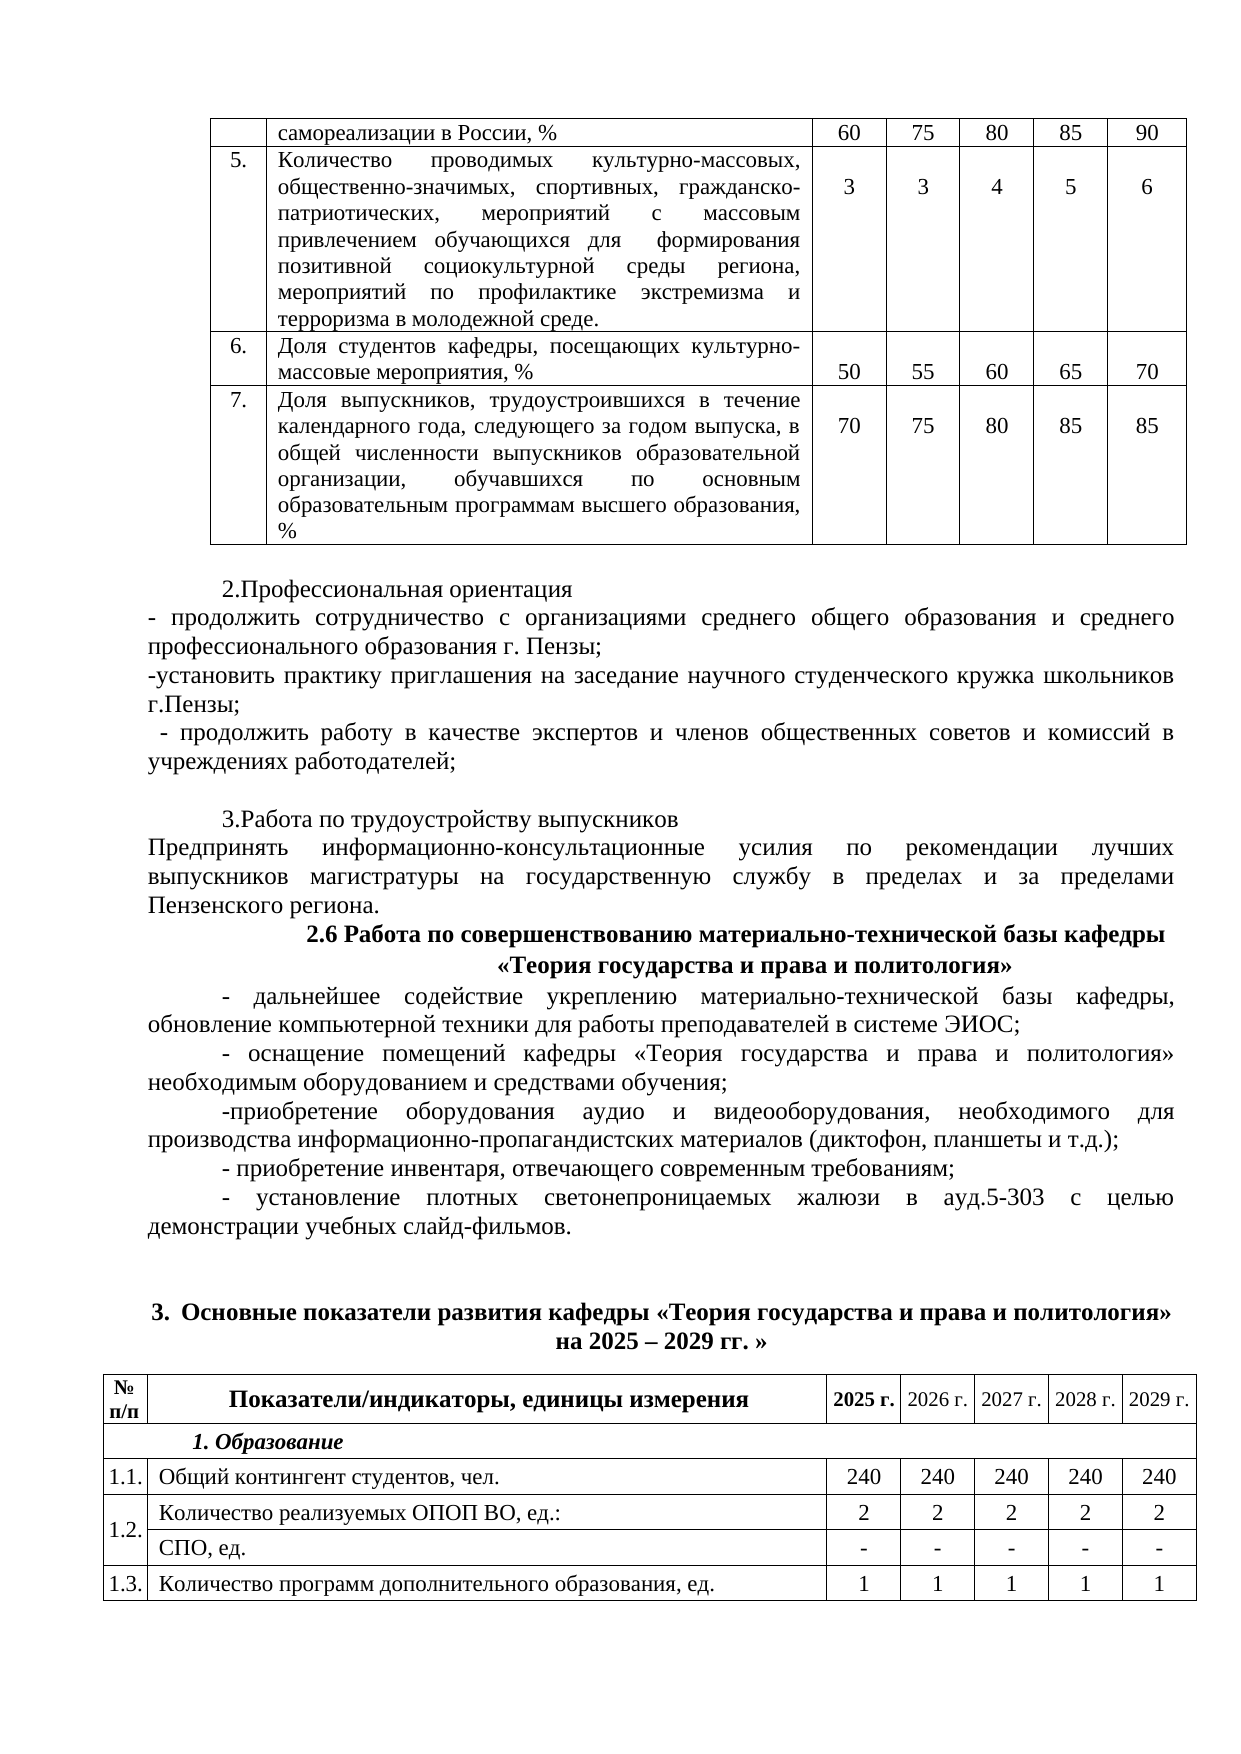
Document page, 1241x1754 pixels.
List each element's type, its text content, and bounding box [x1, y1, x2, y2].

list Работа по совершенствованию материально-технической базы кафедры «Теория государства и права и политология» [297, 919, 1175, 978]
table_cell 75 [887, 119, 959, 146]
table_cell 1 [901, 1566, 974, 1600]
table_header 2027 г. [975, 1375, 1048, 1423]
table_cell 6. [211, 332, 266, 385]
table_cell Доля выпускников, трудоустроившихся в течение календарного года, следующего за годом выпуска, в общей численности выпускников образовательной организации, обучавшихся по основным образовательным программам высшего образования, % [267, 386, 812, 544]
text - приобретение инвентаря, отвечающего современным требованиям; [148, 1153, 1175, 1182]
table_cell 1 [1123, 1566, 1196, 1600]
table_cell 65 [1034, 332, 1107, 385]
table_cell 85 [1034, 386, 1107, 544]
table_header 2025 г. [827, 1375, 900, 1423]
table_header 2029 г. [1123, 1375, 1196, 1423]
table_cell 1 [827, 1566, 900, 1600]
table_cell 1.1. [104, 1459, 147, 1494]
table_cell 60 [960, 332, 1033, 385]
table_cell 6 [1108, 147, 1186, 331]
table_cell 70 [1108, 332, 1186, 385]
table_cell 4. [211, 119, 266, 146]
table_cell 1 [975, 1566, 1048, 1600]
text - дальнейшее содействие укреплению материально-технической базы кафедры, обновление компьютерной техники для работы преподавателей в системе ЭИОС; [148, 981, 1175, 1038]
table_cell 240 [1049, 1459, 1122, 1494]
table_cell 4 [960, 147, 1033, 331]
table_cell Доля студентов кафедры, посещающих культурно-массовые мероприятия, % [267, 332, 812, 385]
text 2.Профессиональная ориентация [148, 574, 1175, 602]
table_cell - [1049, 1530, 1122, 1564]
table_cell 240 [901, 1459, 974, 1494]
table_cell 240 [975, 1459, 1048, 1494]
table_cell 1. Образование [104, 1424, 1196, 1458]
table_cell 85 [1108, 386, 1186, 544]
text -установить практику приглашения на заседание научного студенческого кружка школьников г.Пензы; [148, 660, 1175, 717]
table_cell 1.3. [104, 1566, 147, 1600]
text -приобретение оборудования аудио и видеооборудования, необходимого для производства информационно-пропагандистских материалов (диктофон, планшеты и т.д.); [148, 1096, 1175, 1153]
table_cell 80 [960, 119, 1033, 146]
table_header Показатели/индикаторы, единицы измерения [148, 1375, 826, 1423]
table_cell 2 [901, 1495, 974, 1529]
table_cell СПО, ед. [148, 1530, 826, 1564]
table_cell Количество проводимых культурно-массовых, общественно-значимых, спортивных, гражданско-патриотических, мероприятий с массовым привлечением обучающихся для формирования позитивной социокультурной среды региона, мероприятий по профилактике экстремизма и терроризма в молодежной среде. [267, 147, 812, 331]
table_cell 7. [211, 386, 266, 544]
table_cell 80 [960, 386, 1033, 544]
table_cell - [975, 1530, 1048, 1564]
table_cell 2 [1123, 1495, 1196, 1529]
table_cell Общий контингент студентов, чел. [148, 1459, 826, 1494]
table_header 2026 г. [901, 1375, 974, 1423]
table_header № п/п [104, 1375, 147, 1423]
table_header 2028 г. [1049, 1375, 1122, 1423]
table_cell 85 [1034, 119, 1107, 146]
text - продолжить сотрудничество с организациями среднего общего образования и среднего профессионального образования г. Пензы; [148, 602, 1175, 660]
table_cell Количество программ дополнительного образования, ед. [148, 1566, 826, 1600]
text Предпринять информационно-консультационные усилия по рекомендации лучших выпускников магистратуры на государственную службу в пределах и за пределами Пензенского региона. [148, 832, 1175, 919]
text - продолжить работу в качестве экспертов и членов общественных советов и комиссий в учреждениях работодателей; [148, 717, 1175, 775]
table_cell 55 [887, 332, 959, 385]
table_cell 3 [813, 147, 886, 331]
table_cell 2 [827, 1495, 900, 1529]
table_cell 5 [1034, 147, 1107, 331]
table_cell Количество реализуемых ОПОП ВО, ед.: [148, 1495, 826, 1529]
table_cell 50 [813, 332, 886, 385]
table_cell 5. [211, 147, 266, 331]
table_cell 2 [1049, 1495, 1122, 1529]
text - установление плотных светонепроницаемых жалюзи в ауд.5-303 с целью демонстрации учебных слайд-фильмов. [148, 1182, 1175, 1239]
text - оснащение помещений кафедры «Теория государства и права и политология» необходимым оборудованием и средствами обучения; [148, 1038, 1175, 1096]
list Основные показатели развития кафедры «Теория государства и права и политология» [148, 1297, 1175, 1326]
table_cell 60 [813, 119, 886, 146]
table_cell 240 [827, 1459, 900, 1494]
table_cell 70 [813, 386, 886, 544]
table_cell 3 [887, 147, 959, 331]
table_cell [267, 119, 812, 146]
text на 2025 – 2029 гг. » [148, 1326, 1175, 1354]
table_cell 90 [1108, 119, 1186, 146]
table_cell - [1123, 1530, 1196, 1564]
table_cell 240 [1123, 1459, 1196, 1494]
table_cell - [827, 1530, 900, 1564]
table_cell 2 [975, 1495, 1048, 1529]
table_cell 1.2. [104, 1495, 147, 1564]
table_cell - [901, 1530, 974, 1564]
table_cell 1 [1049, 1566, 1122, 1600]
table_cell 75 [887, 386, 959, 544]
text 3.Работа по трудоустройству выпускников [222, 804, 1175, 832]
